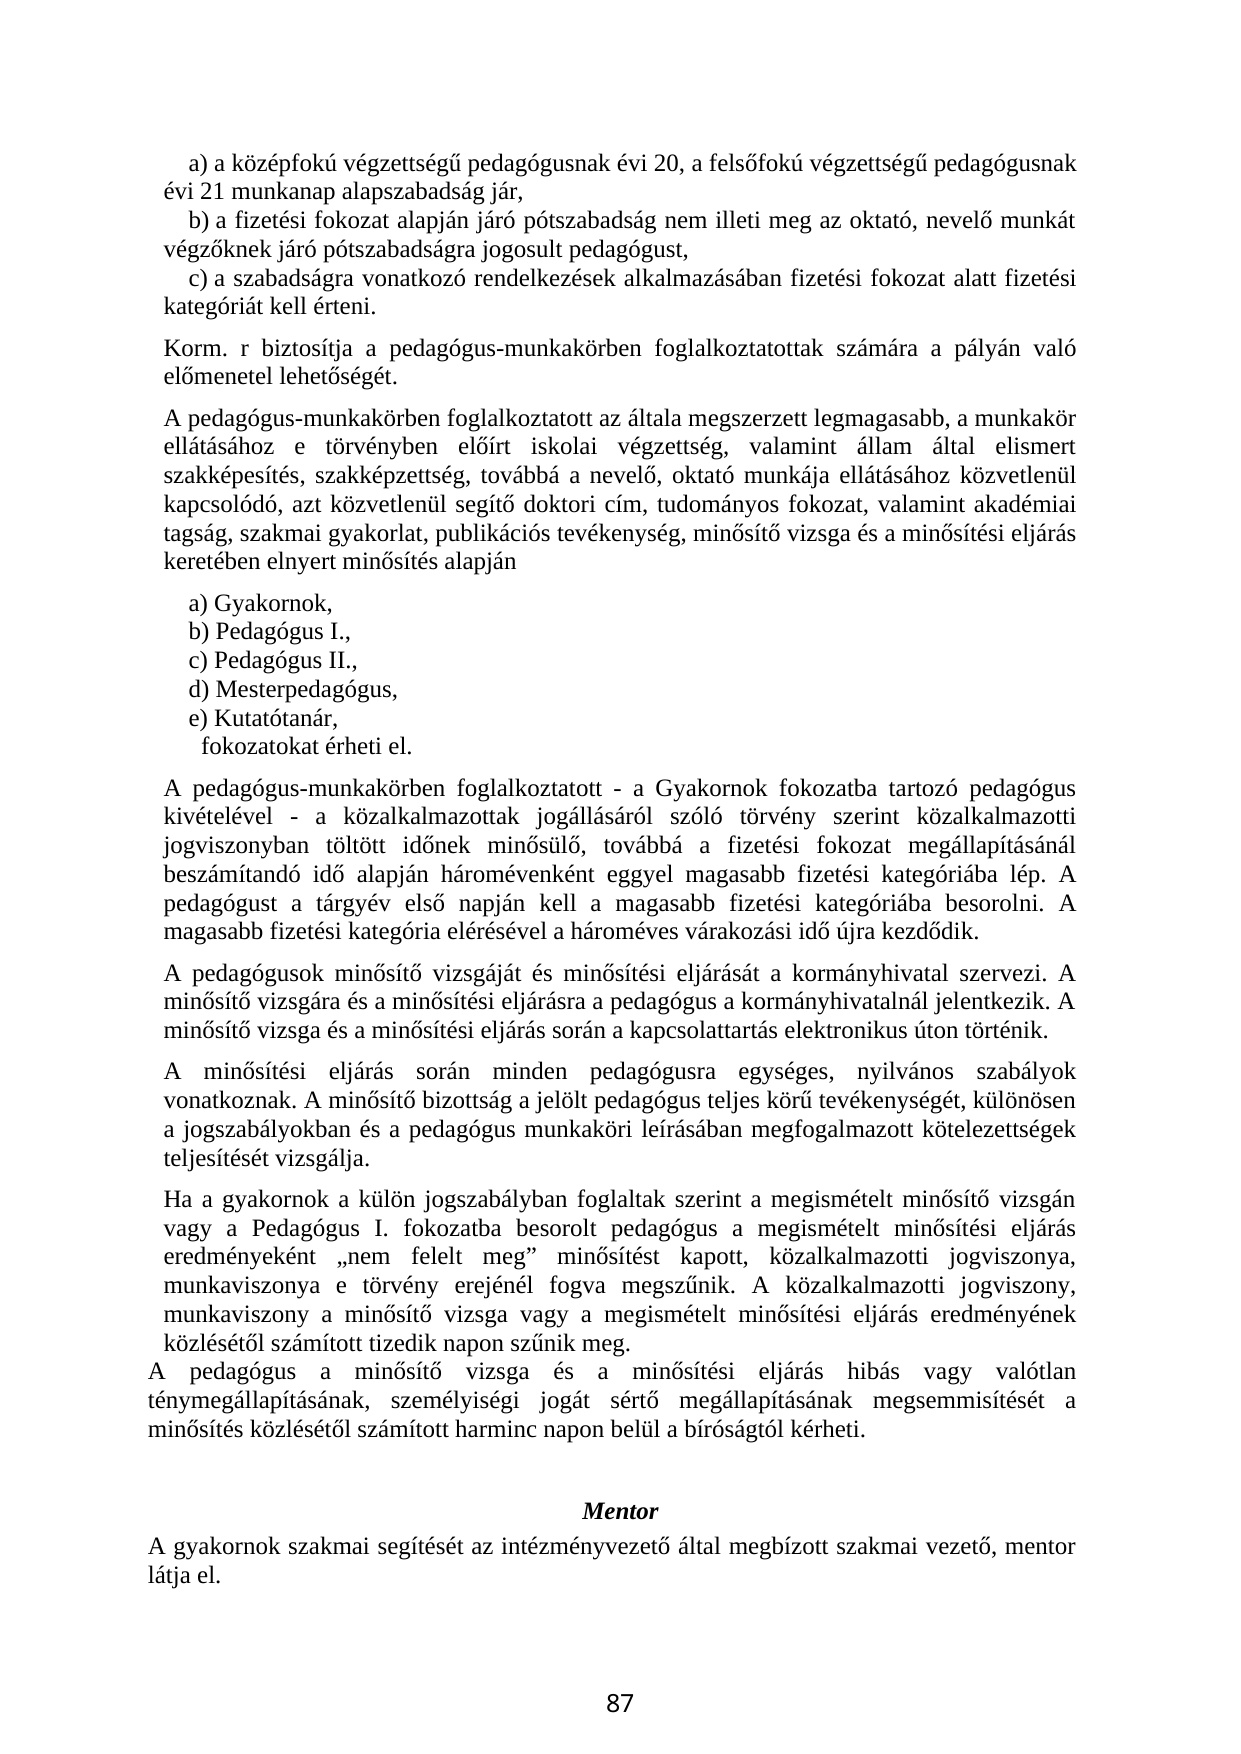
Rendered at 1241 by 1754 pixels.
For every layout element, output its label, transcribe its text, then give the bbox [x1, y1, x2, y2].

text c) a szabadságra vonatkozó rendelkezések alkalmazásában fizetési fokozat alatt fizetési kategóriát kell érteni. [163, 263, 1077, 320]
text A pedagógus-munkakörben foglalkoztatott - a Gyakornok fokozatba tartozó pedagógus kivételével - a közalkalmazottak jogállásáról szóló törvény szerint közalkalmazotti jogviszonyban töltött időnek minősülő, továbbá a fizetési fokozat megállapításánál beszámítandó idő alapján háromévenként eggyel magasabb fizetési kategóriába lép. A pedagógust a tárgyév első napján kell a magasabb fizetési kategóriába besorolni. A magasabb fizetési kategória elérésével a hároméves várakozási idő újra kezdődik. [163, 773, 1077, 945]
text c) Pedagógus II., [163, 645, 1077, 674]
text b) Pedagógus I., [163, 616, 1077, 645]
text b) a fizetési fokozat alapján járó pótszabadság nem illeti meg az oktató, nevelő munkát végzőknek járó pótszabadságra jogosult pedagógust, [163, 205, 1077, 263]
text A minősítési eljárás során minden pedagógusra egységes, nyilvános szabályok vonatkoznak. A minősítő bizottság a jelölt pedagógus teljes körű tevékenységét, különösen a jogszabályokban és a pedagógus munkaköri leírásában megfogalmazott kötelezettségek teljesítését vizsgálja. [163, 1056, 1077, 1171]
subtitle Mentor [148, 1496, 1093, 1525]
text Ha a gyakornok a külön jogszabályban foglaltak szerint a megismételt minősítő vizsgán vagy a Pedagógus I. fokozatba besorolt pedagógus a megismételt minősítési eljárás eredményeként „nem felelt meg” minősítést kapott, közalkalmazotti jogviszonya, munkaviszonya e törvény erejénél fogva megszűnik. A közalkalmazotti jogviszony, munkaviszony a minősítő vizsga vagy a megismételt minősítési eljárás eredményének közlésétől számított tizedik napon szűnik meg. [163, 1184, 1077, 1356]
text e) Kutatótanár, [163, 703, 1077, 731]
text A pedagógusok minősítő vizsgáját és minősítési eljárását a kormányhivatal szervezi. A minősítő vizsgára és a minősítési eljárásra a pedagógus a kormányhivatalnál jelentkezik. A minősítő vizsga és a minősítési eljárás során a kapcsolattartás elektronikus úton történik. [163, 958, 1077, 1044]
text fokozatokat érheti el. [163, 731, 1077, 760]
text A pedagógus a minősítő vizsga és a minősítési eljárás hibás vagy valótlan ténymegállapításának, személyiségi jogát sértő megállapításának megsemmisítését a minősítés közlésétől számított harminc napon belül a bíróságtól kérheti. [148, 1356, 1077, 1443]
text A pedagógus-munkakörben foglalkoztatott az általa megszerzett legmagasabb, a munkakör ellátásához e törvényben előírt iskolai végzettség, valamint állam által elismert szakképesítés, szakképzettség, továbbá a nevelő, oktató munkája ellátásához közvetlenül kapcsolódó, azt közvetlenül segítő doktori cím, tudományos fokozat, valamint akadémiai tagság, szakmai gyakorlat, publikációs tevékenység, minősítő vizsga és a minősítési eljárás keretében elnyert minősítés alapján [163, 403, 1077, 575]
text Korm. r biztosítja a pedagógus-munkakörben foglalkoztatottak számára a pályán való előmenetel lehetőségét. [163, 333, 1077, 390]
text a) Gyakornok, [163, 588, 1077, 616]
text d) Mesterpedagógus, [163, 674, 1077, 703]
text a) a középfokú végzettségű pedagógusnak évi 20, a felsőfokú végzettségű pedagógusnak évi 21 munkanap alapszabadság jár, [163, 148, 1077, 205]
text A gyakornok szakmai segítését az intézményvezető által megbízott szakmai vezető, mentor látja el. [148, 1531, 1077, 1589]
